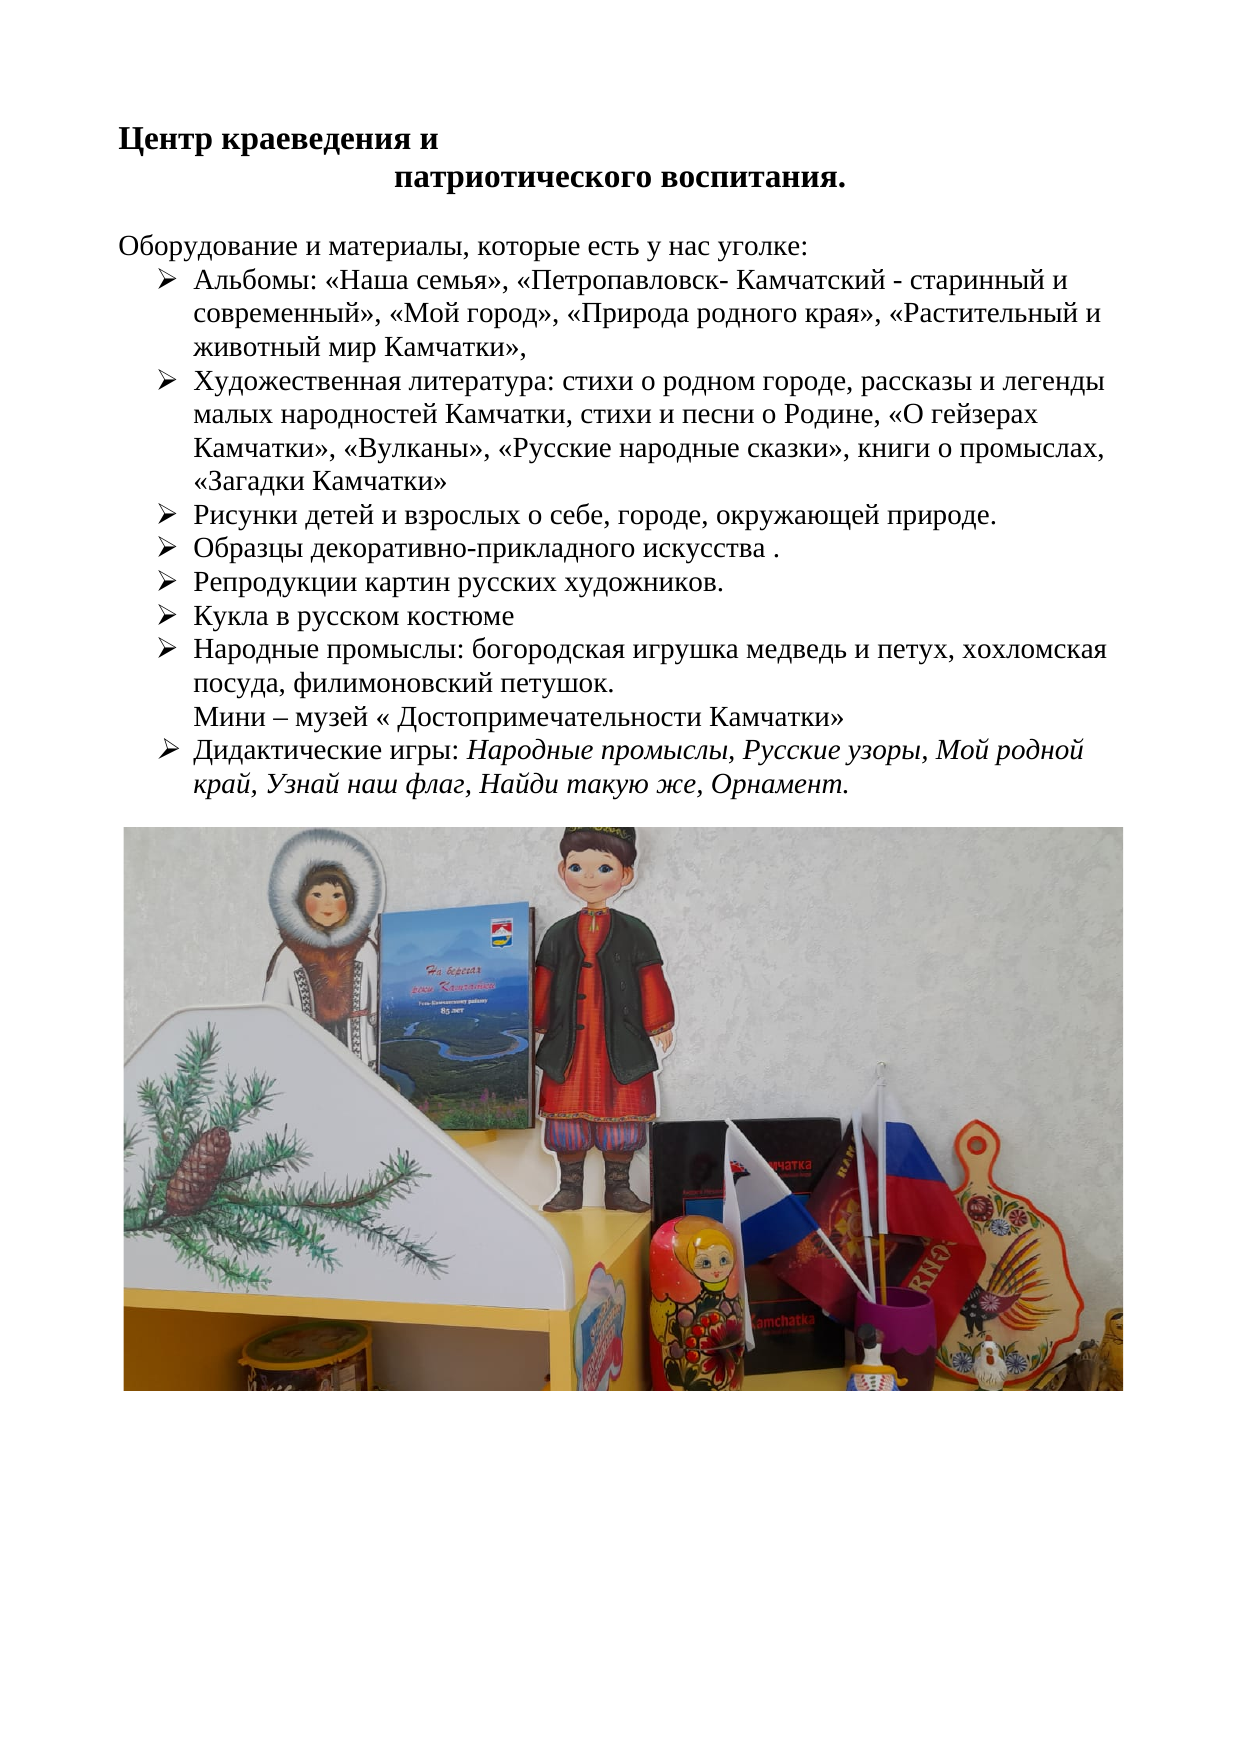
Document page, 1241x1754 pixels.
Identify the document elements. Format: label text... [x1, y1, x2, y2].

list Рисунки детей и взрослых о себе, городе, окружающей природе. [156, 497, 1122, 531]
list Образцы декоративно-прикладного искусства . [156, 531, 1122, 564]
text Оборудование и материалы, которые есть у нас уголке: [118, 228, 1122, 262]
list Кукла в русском костюме [156, 598, 1122, 631]
list Народные промыслы: богородская игрушка медведь и петух, хохломская посуда, филимоновский петушок. [156, 631, 1122, 699]
text патриотического воспитания. [118, 156, 1122, 195]
text Центр краеведения и [118, 118, 1122, 156]
picture [123, 827, 1122, 1391]
list Дидактические игры: Народные промыслы, Русские узоры, Мой родной край, Узнай наш флаг, Найди такую же, Орнамент. [156, 732, 1122, 799]
list Альбомы: «Наша семья», «Петропавловск- Камчатский - старинный и современный», «Мой город», «Природа родного края», «Растительный и животный мир Камчатки», [156, 262, 1122, 363]
text Мини – музей « Достопримечательности Камчатки» [193, 699, 1122, 732]
list Репродукции картин русских художников. [156, 564, 1122, 598]
list Художественная литература: стихи о родном городе, рассказы и легенды малых народностей Камчатки, стихи и песни о Родине, «О гейзерах Камчатки», «Вулканы», «Русские народные сказки», книги о промыслах, «Загадки Камчатки» [156, 363, 1122, 497]
